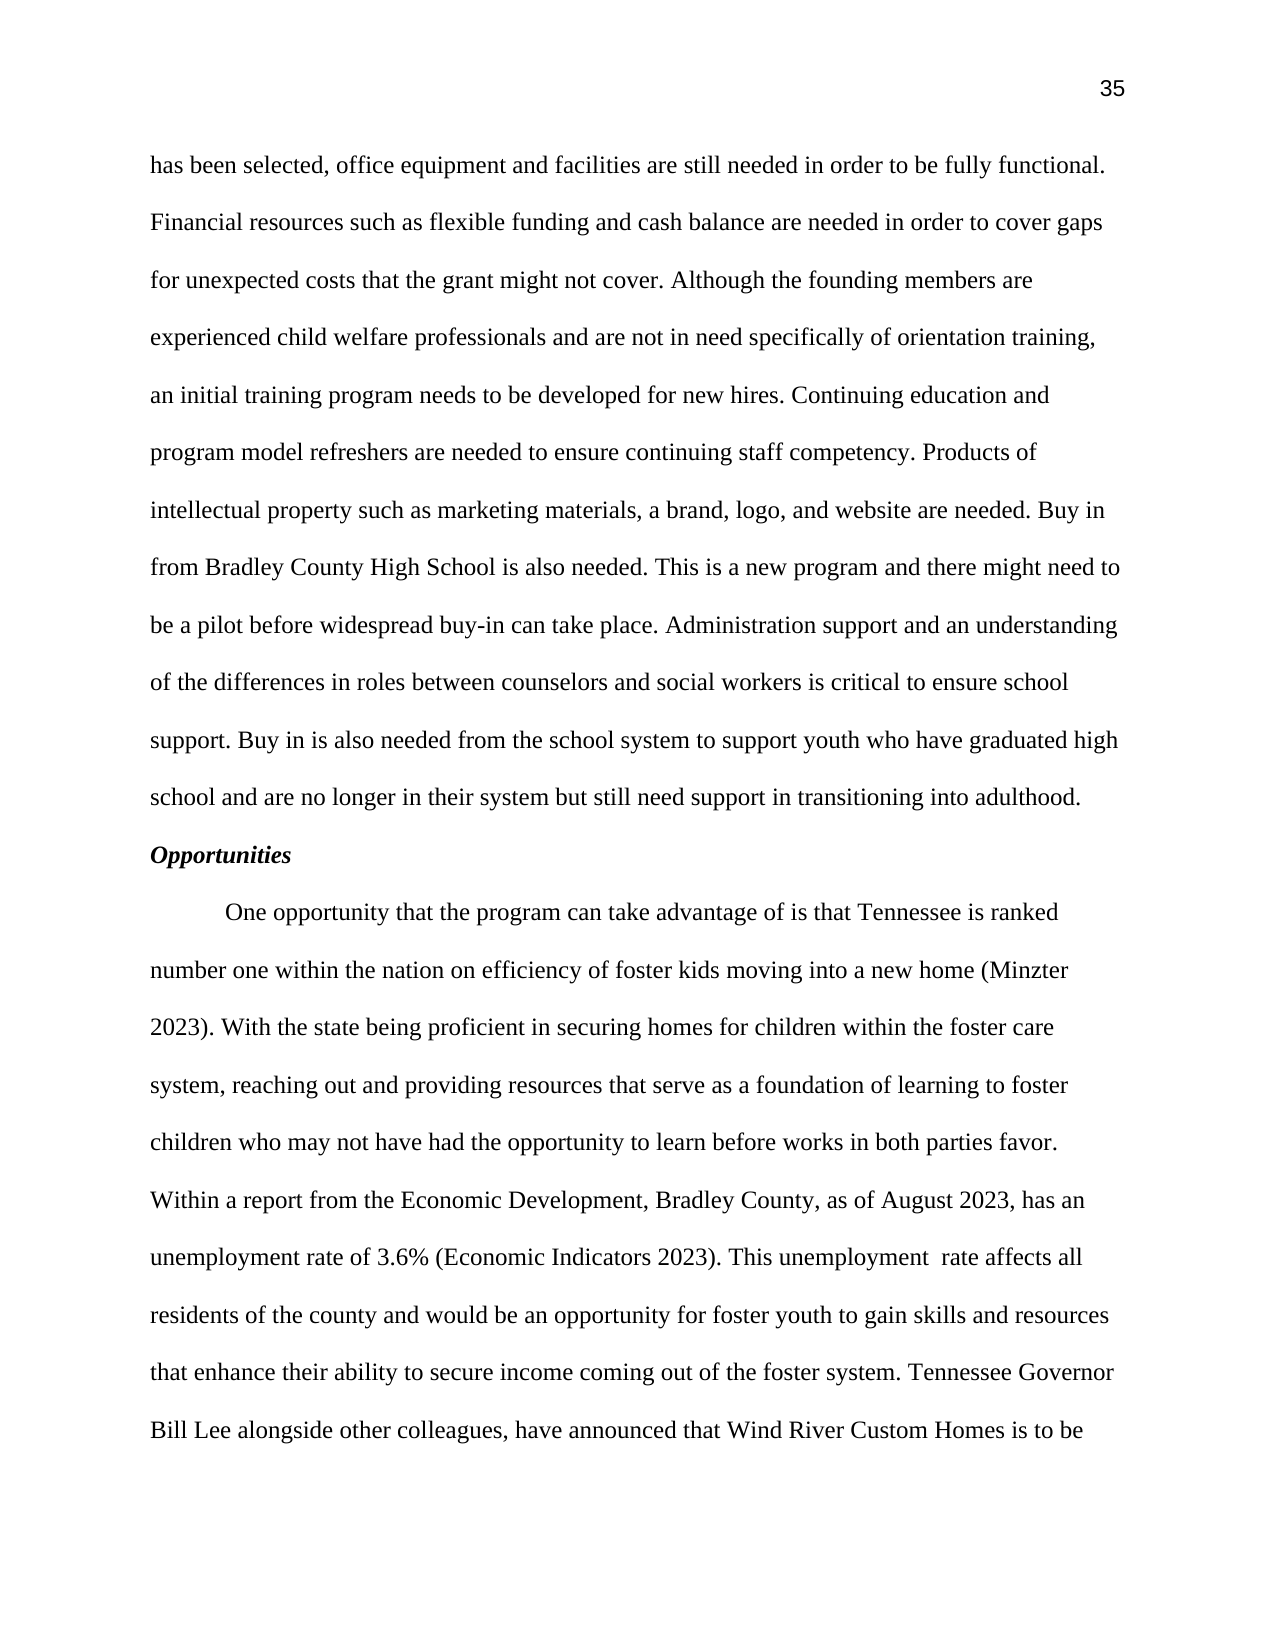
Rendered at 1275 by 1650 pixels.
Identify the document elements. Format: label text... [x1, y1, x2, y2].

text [150, 897, 1125, 1444]
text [150, 150, 1125, 811]
text Opportunities [150, 840, 1125, 869]
